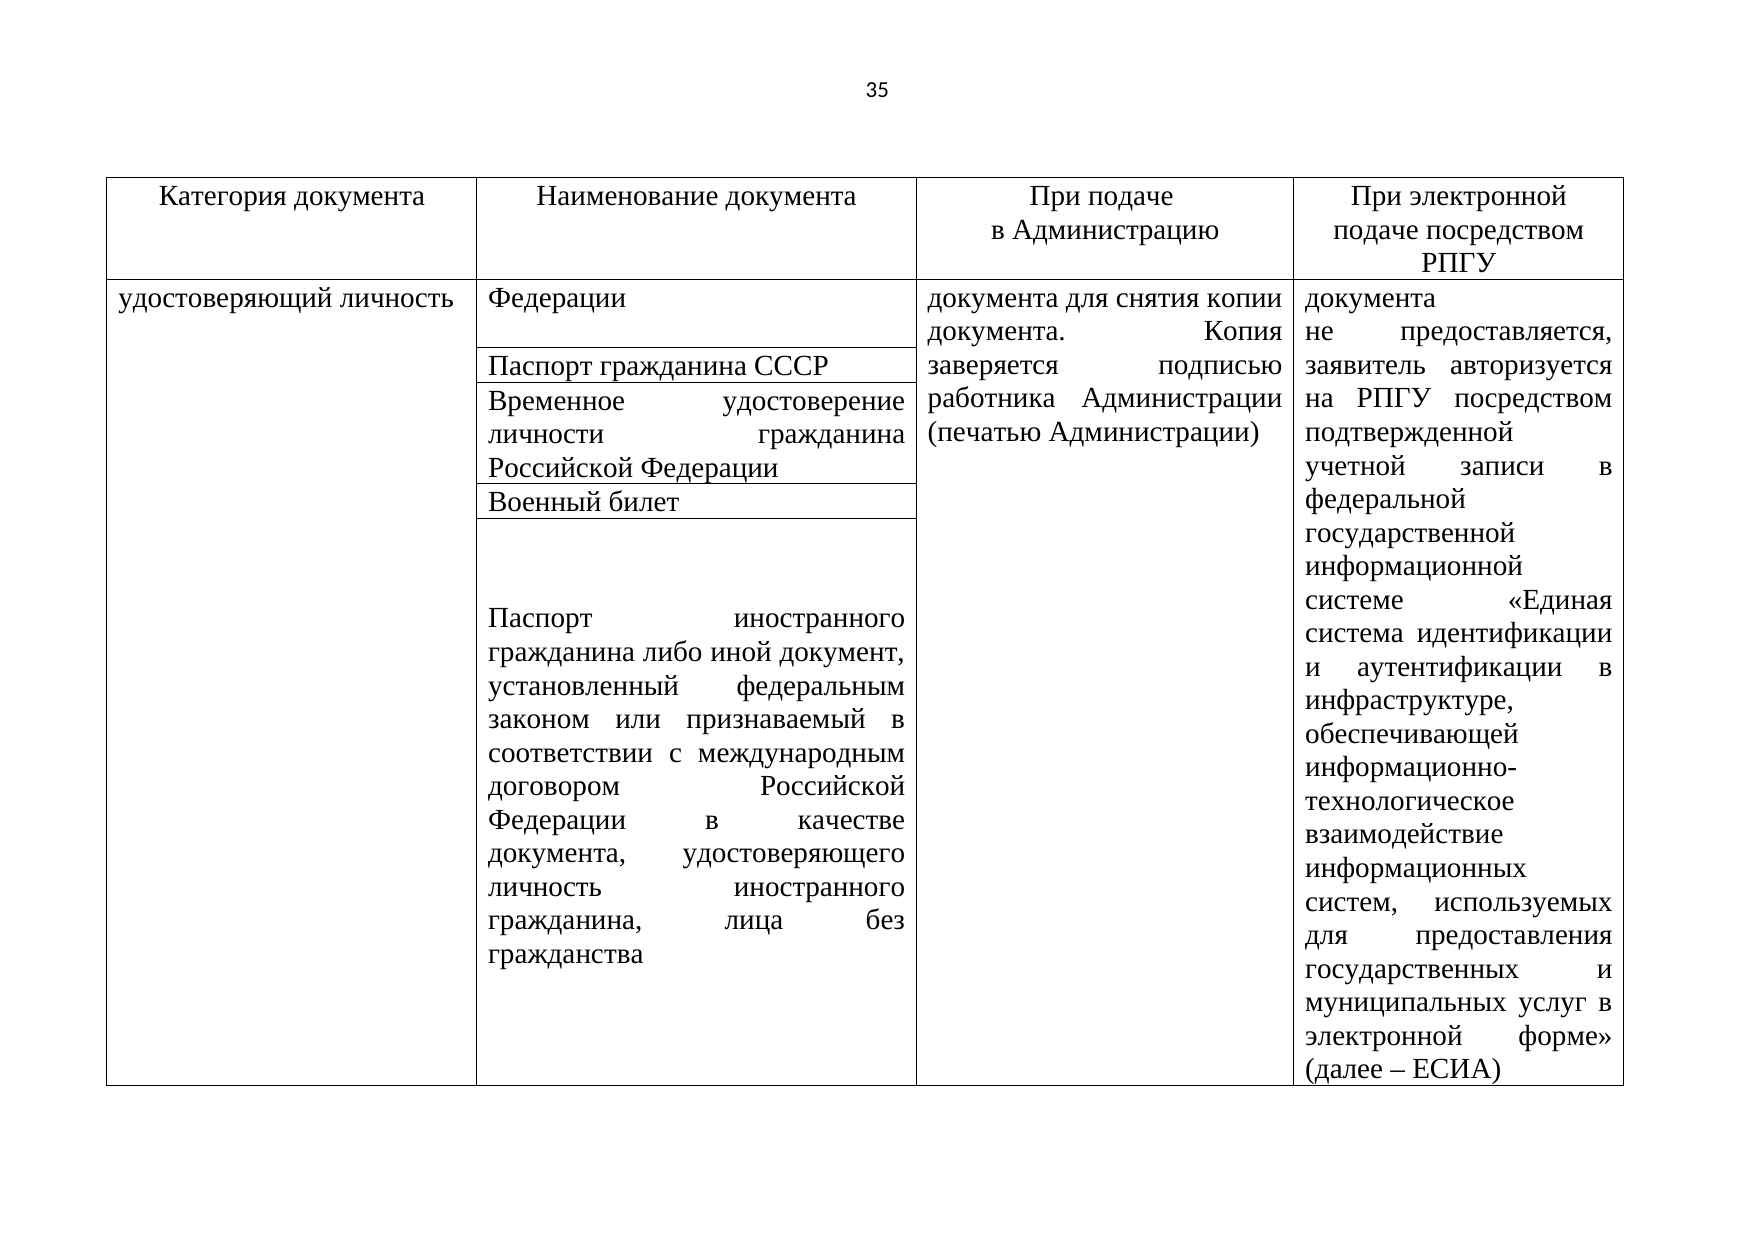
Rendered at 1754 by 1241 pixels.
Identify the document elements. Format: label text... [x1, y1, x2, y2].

table_header Наименование документа [477, 178, 916, 279]
table_header При электронной подаче посредством РПГУ [1294, 178, 1623, 279]
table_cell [1294, 280, 1623, 1085]
table_header При подаче в Администрацию [917, 178, 1293, 279]
table_cell Документ, удостоверяющий личность [107, 280, 476, 1085]
table_cell Военный билет [477, 484, 916, 518]
table_cell Паспорт иностранного гражданина либо иной документ, установленный федеральным законом или признаваемый в соответствии с международным договором Российской Федерации в качестве документа, удостоверяющего личность иностранного гражданина, лица без гражданства [477, 519, 916, 1085]
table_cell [917, 280, 1293, 1085]
table_header Категория документа [107, 178, 476, 279]
table_cell Паспорт гражданина Российской Федерации [477, 280, 916, 347]
table_cell Временное удостоверение личности гражданина Российской Федерации [477, 383, 916, 483]
table_cell Паспорт гражданина СССР [477, 348, 916, 382]
